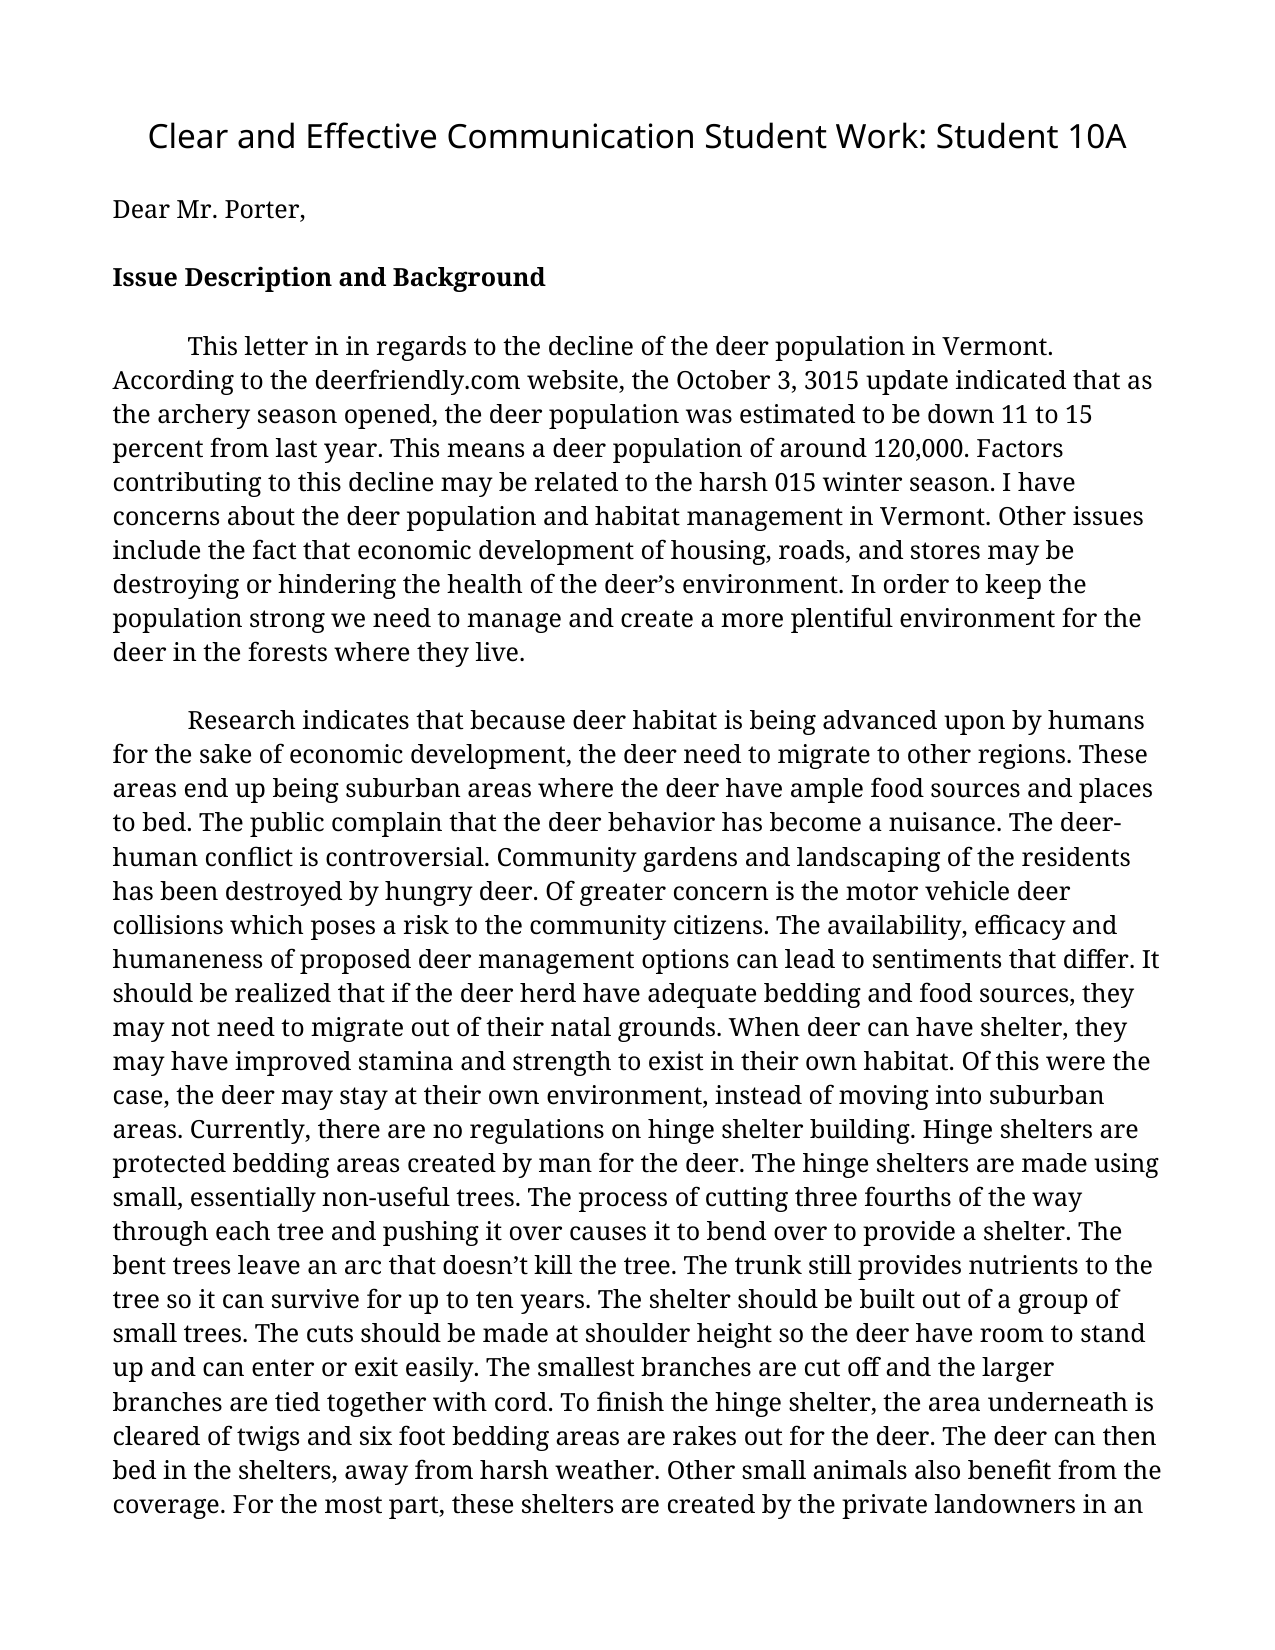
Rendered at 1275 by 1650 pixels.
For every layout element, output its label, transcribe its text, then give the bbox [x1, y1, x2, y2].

text Clear and Effective Communication Student Work: Student 10A [112, 112, 1162, 158]
text Issue Description and Background [112, 260, 1162, 294]
text Dear Mr. Porter, [112, 192, 1162, 226]
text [112, 703, 1162, 1520]
text This letter in in regards to the decline of the deer population in Vermont. According to the deerfriendly.com website, the October 3, 3015 update indicated that as the archery season opened, the deer population was estimated to be down 11 to 15 percent from last year. This means a deer population of around 120,000. Factors contributing to this decline may be related to the harsh 015 winter season. I have concerns about the deer population and habitat management in Vermont. Other issues include the fact that economic development of housing, roads, and stores may be destroying or hindering the health of the deer’s environment. In order to keep the population strong we need to manage and create a more plentiful environment for the deer in the forests where they live. [112, 328, 1162, 669]
